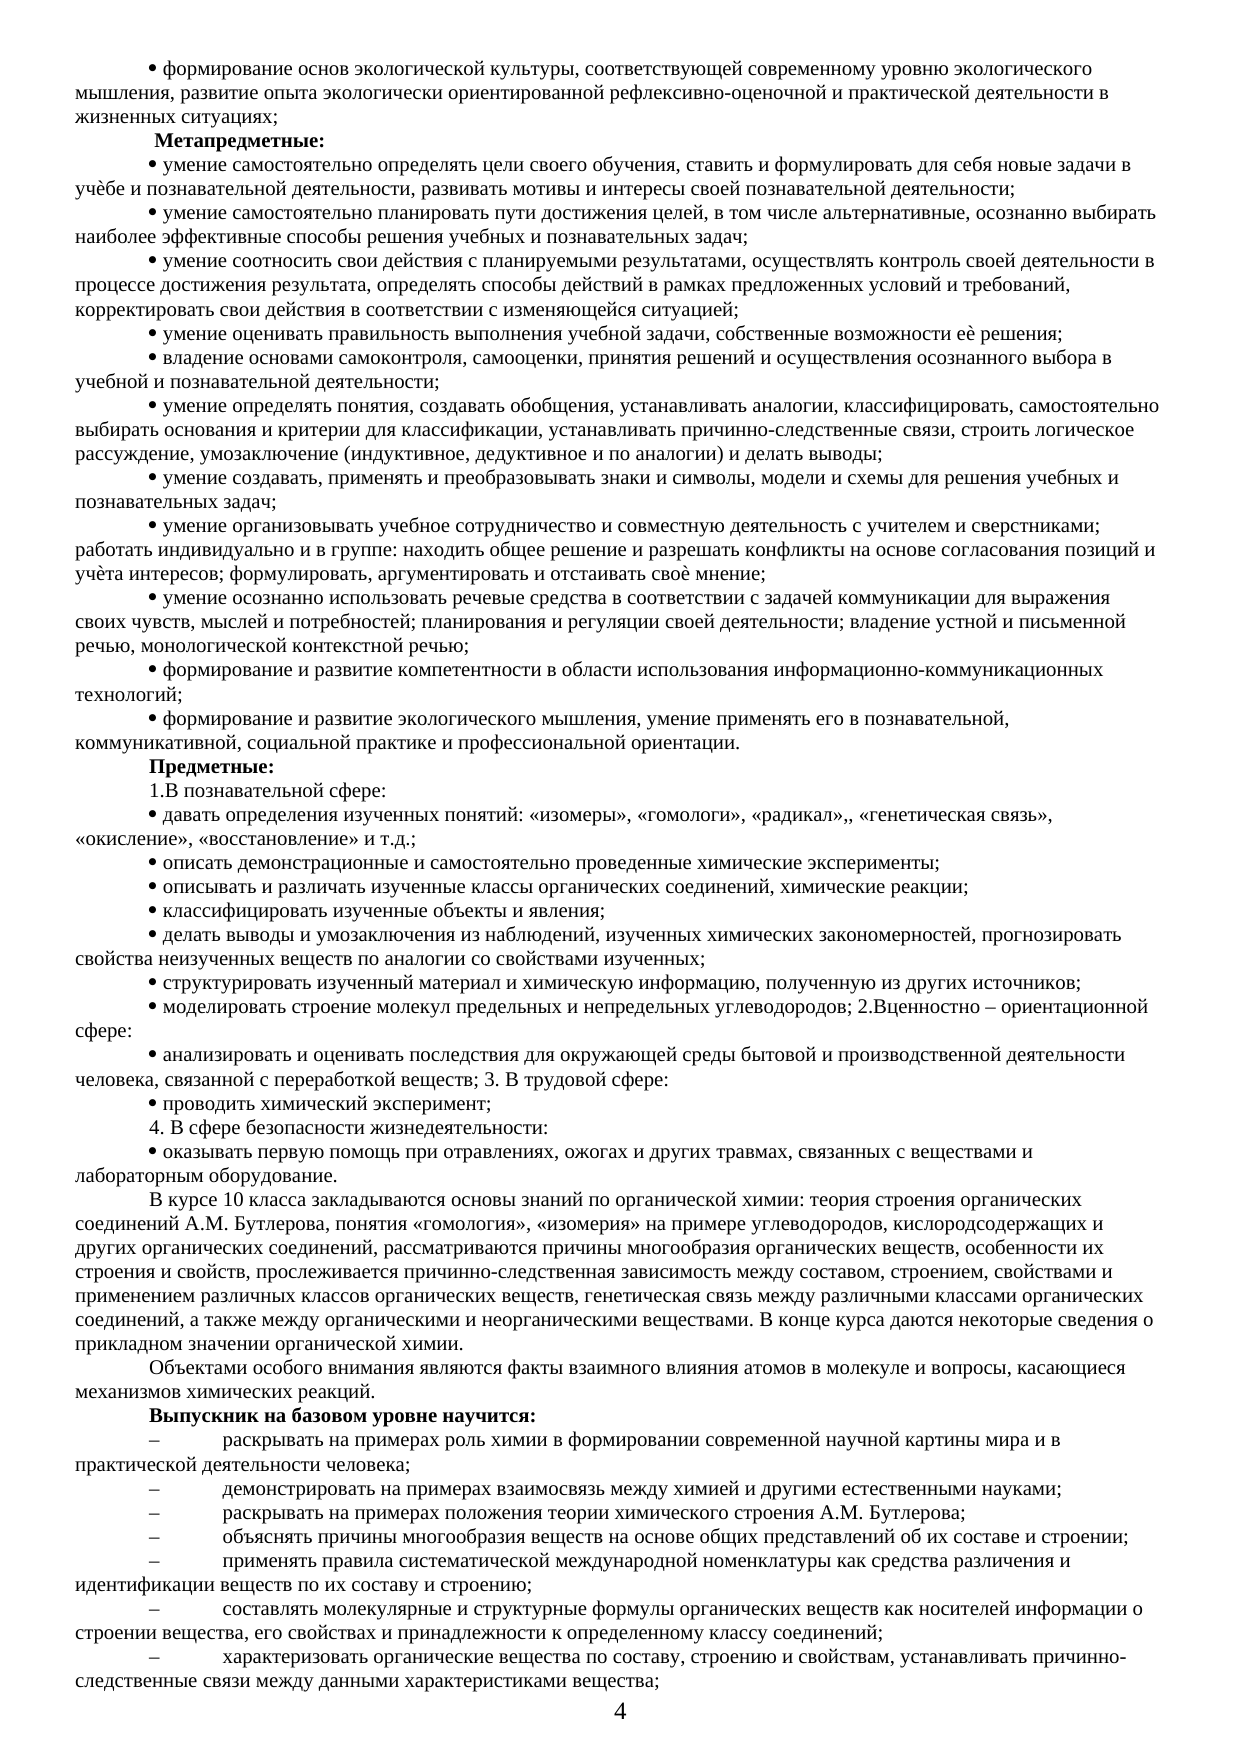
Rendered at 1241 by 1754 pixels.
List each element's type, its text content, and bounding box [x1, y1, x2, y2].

text умение определять понятия, создавать обобщения, устанавливать аналогии, классифицировать, самостоятельно выбирать основания и критерии для классификации, устанавливать причинно-следственные связи, строить логическое рассуждение, умозаключение (индуктивное, дедуктивное и по аналогии) и делать выводы; [75, 393, 1165, 465]
text Выпускник на базовом уровне научится: [75, 1403, 1165, 1427]
text классифицировать изученные объекты и явления; [75, 898, 1165, 922]
text раскрывать на примерах положения теории химического строения А.М. Бутлерова; [75, 1499, 1165, 1524]
text умение соотносить свои действия с планируемыми результатами, осуществлять контроль своей деятельности в процессе достижения результата, определять способы действий в рамках предложенных условий и требований, корректировать свои действия в соответствии с изменяющейся ситуацией; [75, 248, 1165, 321]
text объяснять причины многообразия веществ на основе общих представлений об их составе и строении; [75, 1524, 1165, 1548]
text умение осознанно использовать речевые средства в соответствии с задачей коммуникации для выражения своих чувств, мыслей и потребностей; планирования и регуляции своей деятельности; владение устной и письменной речью, монологической контекстной речью; [75, 585, 1165, 657]
text умение оценивать правильность выполнения учебной задачи, собственные возможности еѐ решения; [75, 321, 1165, 344]
text формирование и развитие экологического мышления, умение применять его в познавательной, коммуникативной, социальной практике и профессиональной ориентации. [75, 706, 1165, 754]
text характеризовать органические вещества по составу, строению и свойствам, устанавливать причинно-следственные связи между данными характеристиками вещества; [75, 1644, 1165, 1692]
text делать выводы и умозаключения из наблюдений, изученных химических закономерностей, прогнозировать свойства неизученных веществ по аналогии со свойствами изученных; [75, 922, 1165, 970]
text умение самостоятельно определять цели своего обучения, ставить и формулировать для себя новые задачи в учѐбе и познавательной деятельности, развивать мотивы и интересы своей познавательной деятельности; [75, 152, 1165, 200]
text умение самостоятельно планировать пути достижения целей, в том числе альтернативные, осознанно выбирать наиболее эффективные способы решения учебных и познавательных задач; [75, 200, 1165, 248]
text демонстрировать на примерах взаимосвязь между химией и другими естественными науками; [75, 1476, 1165, 1499]
text владение основами самоконтроля, самооценки, принятия решений и осуществления осознанного выбора в учебной и познавательной деятельности; [75, 344, 1165, 393]
text проводить химический эксперимент; [75, 1091, 1165, 1114]
text анализировать и оценивать последствия для окружающей среды бытовой и производственной деятельности человека, связанной с переработкой веществ; 3. В трудовой сфере: [75, 1042, 1165, 1091]
text 1.В познавательной сфере: [75, 778, 1165, 802]
text Метапредметные: [75, 128, 1165, 152]
text описывать и различать изученные классы органических соединений, химические реакции; [75, 874, 1165, 898]
text описать демонстрационные и самостоятельно проведенные химические эксперименты; [75, 850, 1165, 874]
text Предметные: [75, 754, 1165, 778]
text моделировать строение молекул предельных и непредельных углеводородов; 2.Вценностно – ориентационной сфере: [75, 994, 1165, 1042]
title В курсе 10 класса закладываются основы знаний по органической химии: теория строения органических соединений А.М. Бутлерова, понятия «гомология», «изомерия» на примере углеводородов, кислородсодержащих и других органических соединений, рассматриваются причины многообразия органических веществ, особенности их строения и свойств, прослеживается причинно-следственная зависимость между составом, строением, свойствами и применением различных классов органических веществ, генетическая связь между различными классами органических соединений, а также между органическими и неорганическими веществами. В конце курса даются некоторые сведения о прикладном значении органической химии. [75, 1187, 1165, 1355]
text 4. В сфере безопасности жизнедеятельности: [75, 1114, 1165, 1139]
text применять правила систематической международной номенклатуры как средства различения и идентификации веществ по их составу и строению; [75, 1548, 1165, 1596]
text структурировать изученный материал и химическую информацию, полученную из других источников; [75, 970, 1165, 994]
title Объектами особого внимания являются факты взаимного влияния атомов в молекуле и вопросы, касающиеся механизмов химических реакций. [75, 1355, 1165, 1403]
text раскрывать на примерах роль химии в формировании современной научной картины мира и в практической деятельности человека; [75, 1427, 1165, 1476]
text формирование основ экологической культуры, соответствующей современному уровню экологического мышления, развитие опыта экологически ориентированной рефлексивно-оценочной и практической деятельности в жизненных ситуациях; [75, 56, 1165, 128]
text формирование и развитие компетентности в области использования информационно-коммуникационных технологий; [75, 657, 1165, 706]
text составлять молекулярные и структурные формулы органических веществ как носителей информации о строении вещества, его свойствах и принадлежности к определенному классу соединений; [75, 1596, 1165, 1644]
text оказывать первую помощь при отравлениях, ожогах и других травмах, связанных с веществами и лабораторным оборудование. [75, 1139, 1165, 1187]
text умение создавать, применять и преобразовывать знаки и символы, модели и схемы для решения учебных и познавательных задач; [75, 465, 1165, 513]
text умение организовывать учебное сотрудничество и совместную деятельность с учителем и сверстниками; работать индивидуально и в группе: находить общее решение и разрешать конфликты на основе согласования позиций и учѐта интересов; формулировать, аргументировать и отстаивать своѐ мнение; [75, 513, 1165, 585]
text давать определения изученных понятий: «изомеры», «гомологи», «радикал»,, «генетическая связь», «окисление», «восстановление» и т.д.; [75, 802, 1165, 850]
